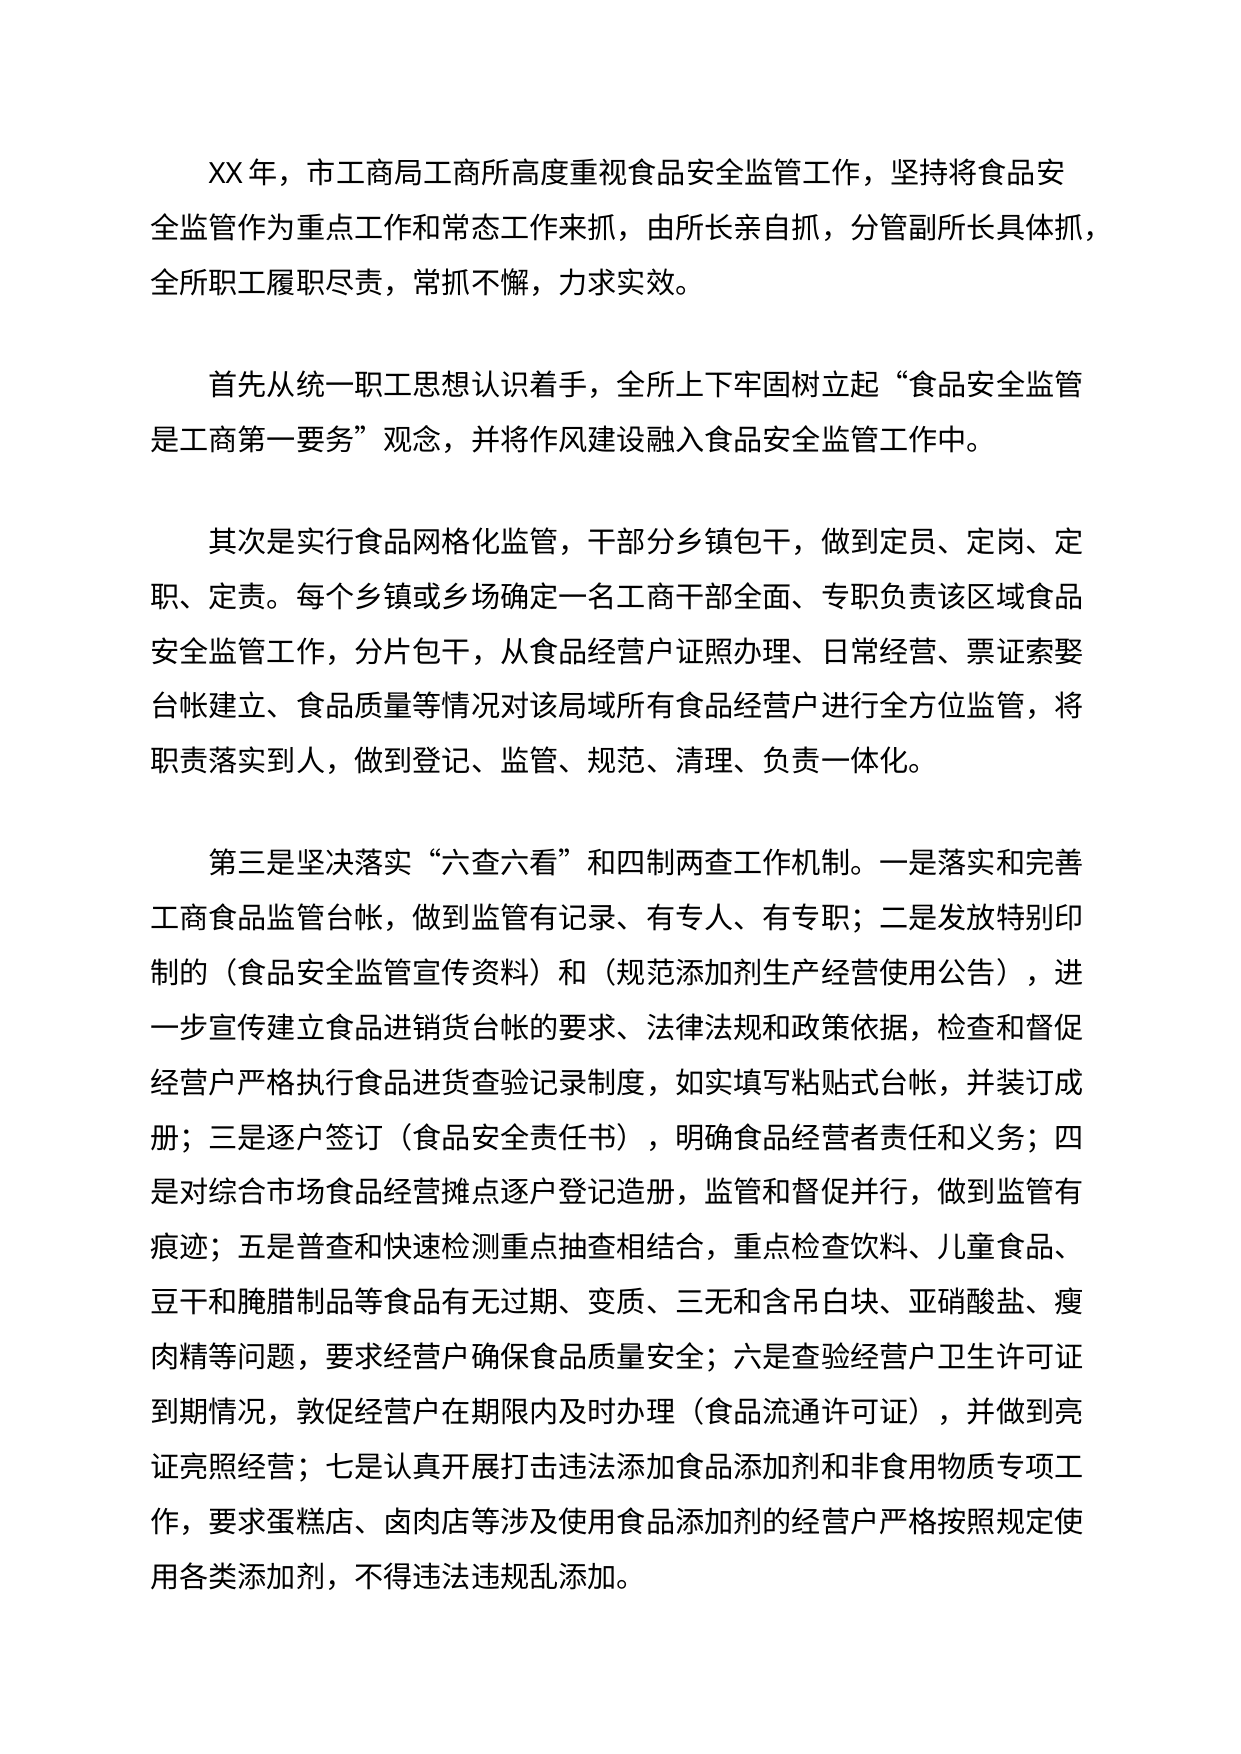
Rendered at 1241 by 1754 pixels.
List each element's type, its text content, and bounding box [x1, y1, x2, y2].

text 其次是实行食品网格化监管，干部分乡镇包干，做到定员、定岗、定职、定责。每个乡镇或乡场确定一名工商干部全面、专职负责该区域食品安全监管工作，分片包干，从食品经营户证照办理、日常经营、票证索娶台帐建立、食品质量等情况对该局域所有食品经营户进行全方位监管，将职责落实到人，做到登记、监管、规范、清理、负责一体化。 [150, 518, 1090, 780]
text 首先从统一职工思想认识着手，全所上下牢固树立起“食品安全监管是工商第一要务”观念，并将作风建设融入食品安全监管工作中。 [150, 362, 1090, 459]
text XX年，市工商局工商所高度重视食品安全监管工作，坚持将食品安全监管作为重点工作和常态工作来抓，由所长亲自抓，分管副所长具体抓，全所职工履职尽责，常抓不懈，力求实效。 [150, 150, 1090, 302]
text 第三是坚决落实“六查六看”和四制两查工作机制。一是落实和完善工商食品监管台帐，做到监管有记录、有专人、有专职；二是发放特别印制的（食品安全监管宣传资料）和（规范添加剂生产经营使用公告），进一步宣传建立食品进销货台帐的要求、法律法规和政策依据，检查和督促经营户严格执行食品进货查验记录制度，如实填写粘贴式台帐，并装订成册；三是逐户签订（食品安全责任书），明确食品经营者责任和义务；四是对综合市场食品经营摊点逐户登记造册，监管和督促并行，做到监管有痕迹；五是普查和快速检测重点抽查相结合，重点检查饮料、儿童食品、豆干和腌腊制品等食品有无过期、变质、三无和含吊白块、亚硝酸盐、瘦肉精等问题，要求经营户确保食品质量安全；六是查验经营户卫生许可证到期情况，敦促经营户在期限内及时办理（食品流通许可证），并做到亮证亮照经营；七是认真开展打击违法添加食品添加剂和非食用物质专项工作，要求蛋糕店、卤肉店等涉及使用食品添加剂的经营户严格按照规定使用各类添加剂，不得违法违规乱添加。 [150, 840, 1090, 1596]
